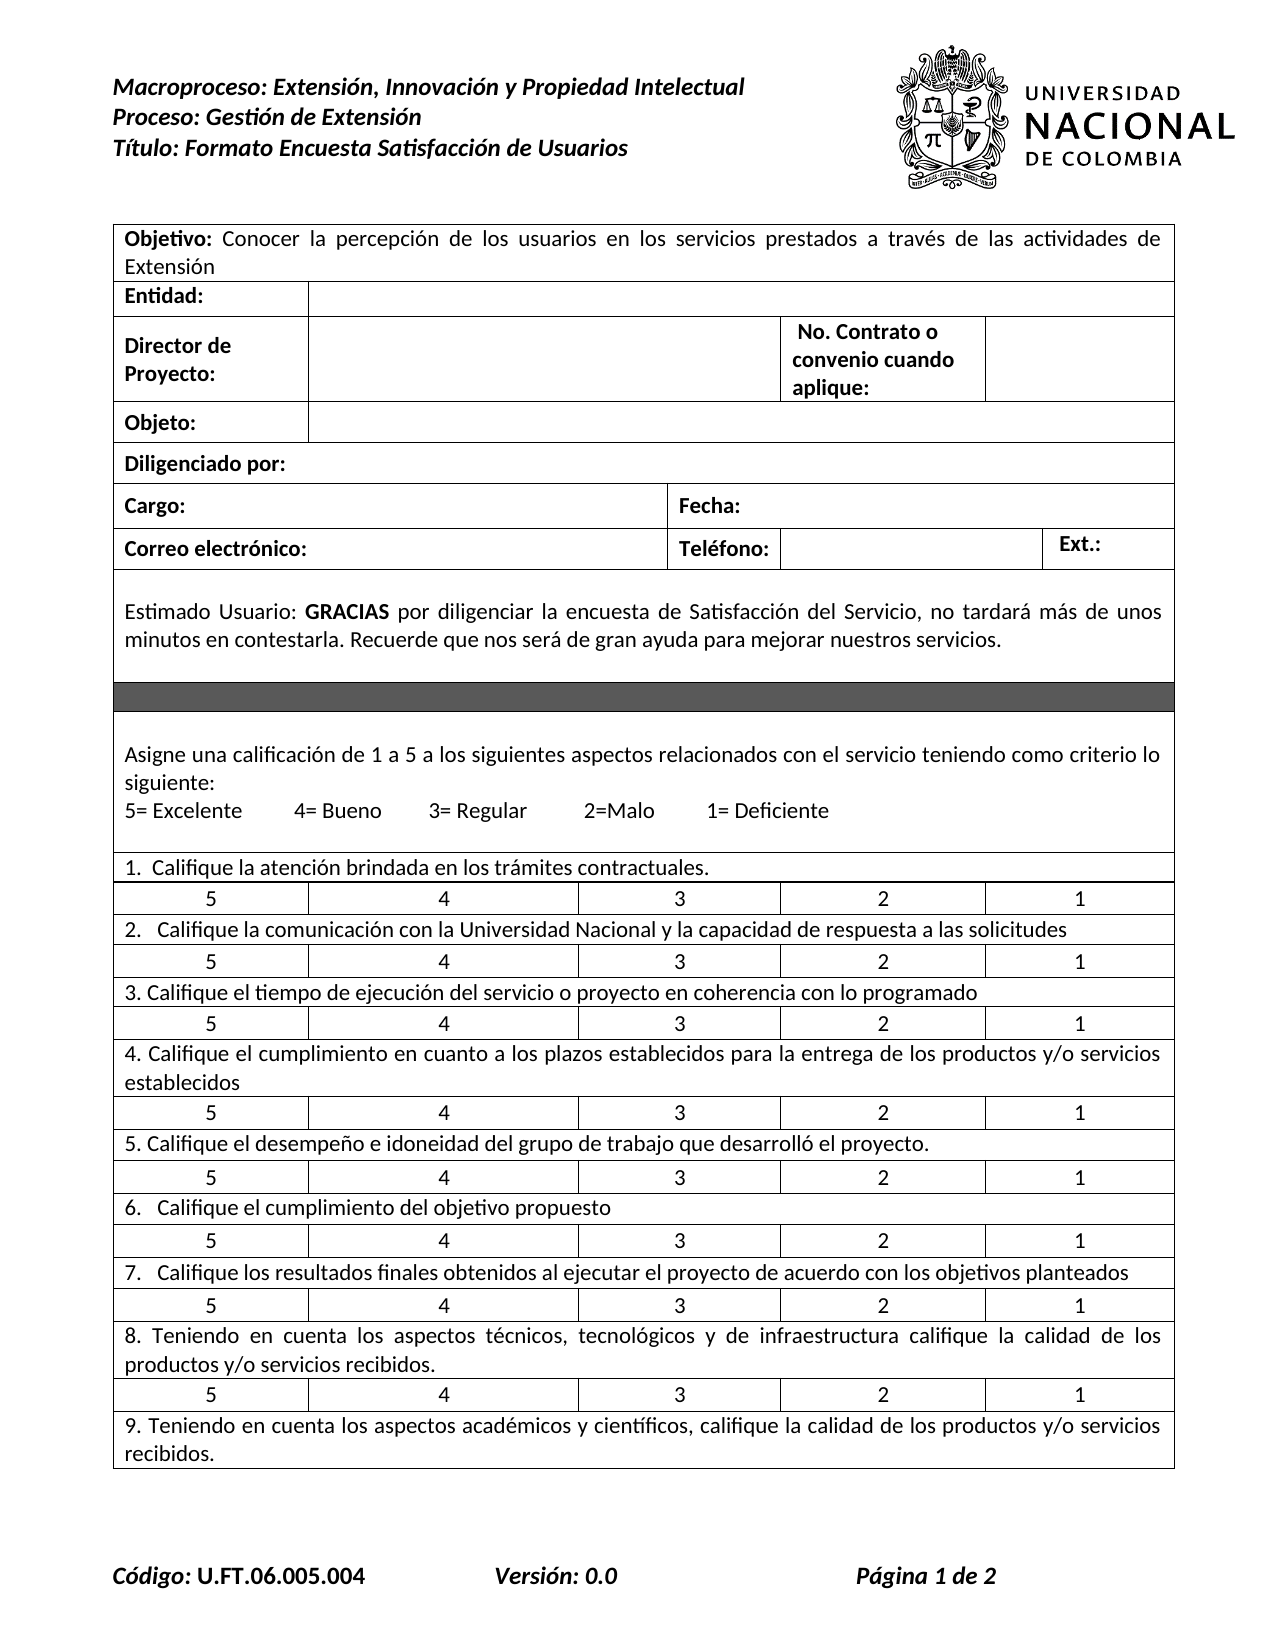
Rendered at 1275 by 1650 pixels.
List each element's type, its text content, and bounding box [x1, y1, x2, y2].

table_cell 4 [309, 1007, 578, 1038]
table_cell 4 [309, 1097, 578, 1128]
table_cell [309, 402, 1174, 442]
table_header Objetivo: Conocer la percepción de los usuarios en los servicios prestados a través de las actividades de Extensión [114, 225, 1174, 281]
table_cell 4 [309, 1289, 578, 1321]
table_cell 7. Califique los resultados finales obtenidos al ejecutar el proyecto de acuerdo con los objetivos planteados [114, 1258, 1174, 1288]
table_cell 1 [986, 945, 1174, 977]
table_cell 5 [114, 1097, 308, 1128]
table_cell 9. Teniendo en cuenta los aspectos académicos y científicos, califique la calidad de los productos y/o servicios recibidos. [114, 1412, 1174, 1468]
table_cell Asigne una calificación de 1 a 5 a los siguientes aspectos relacionados con el servicio teniendo como criterio lo siguiente: 5= Excelente 4= Bueno 3= Regular 2=Malo 1= Deficiente [114, 712, 1174, 852]
table_cell 3. Califique el tiempo de ejecución del servicio o proyecto en coherencia con lo programado [114, 978, 1174, 1006]
table_cell 3 [579, 1097, 780, 1128]
table_cell Correo electrónico: [114, 529, 667, 568]
table_cell 3 [579, 945, 780, 977]
table_cell 5 [114, 1161, 308, 1192]
table_cell 2 [781, 1379, 985, 1411]
table_cell 2 [781, 1161, 985, 1192]
table_cell 3 [579, 1225, 780, 1257]
table_cell [114, 683, 1174, 711]
table_cell 1 [986, 883, 1174, 914]
table_cell 1 [986, 1097, 1174, 1128]
table_cell 4 [309, 1225, 578, 1257]
table_cell 4. Califique el cumplimiento en cuanto a los plazos establecidos para la entrega de los productos y/o servicios establecidos [114, 1040, 1174, 1096]
table_cell 3 [579, 1379, 780, 1411]
table_cell 3 [579, 1161, 780, 1192]
table_cell 4 [309, 1379, 578, 1411]
table_cell 2 [781, 1097, 985, 1128]
table_cell 3 [579, 883, 780, 914]
table_cell Estimado Usuario: GRACIAS por diligenciar la encuesta de Satisfacción del Servicio, no tardará más de unos minutos en contestarla. Recuerde que nos será de gran ayuda para mejorar nuestros servicios. [114, 570, 1174, 682]
table_cell Fecha: [668, 484, 1174, 528]
table_cell 4 [309, 883, 578, 914]
table_cell [781, 529, 1042, 568]
table_cell 1 [986, 1225, 1174, 1257]
table_cell 2 [781, 883, 985, 914]
table_cell No. Contrato o convenio cuando aplique: [781, 317, 985, 401]
table_cell 1 [986, 1007, 1174, 1038]
table_cell 5 [114, 1289, 308, 1321]
table_cell 1 [986, 1161, 1174, 1192]
table_cell 5 [114, 1007, 308, 1038]
table_cell 1 [986, 1379, 1174, 1411]
table_cell 3 [579, 1289, 780, 1321]
table_cell Teléfono: [668, 529, 780, 568]
table_cell Director de Proyecto: [114, 317, 308, 401]
table_cell 5 [114, 945, 308, 977]
table_cell 2 [781, 1007, 985, 1038]
table_cell Ext.: [1043, 529, 1174, 568]
picture [860, 9, 1270, 225]
table_cell 1. Califique la atención brindada en los trámites contractuales. [114, 853, 1174, 881]
table_cell Cargo: [114, 484, 667, 528]
table_cell [309, 317, 780, 401]
table_cell [309, 282, 1174, 316]
table_cell 4 [309, 945, 578, 977]
table_cell 2 [781, 1289, 985, 1321]
table_cell 5 [114, 1379, 308, 1411]
table_cell 2. Califique la comunicación con la Universidad Nacional y la capacidad de respuesta a las solicitudes [114, 915, 1174, 944]
table_cell [986, 317, 1174, 401]
table_cell 4 [309, 1161, 578, 1192]
table_cell 5. Califique el desempeño e idoneidad del grupo de trabajo que desarrolló el proyecto. [114, 1130, 1174, 1160]
table_cell 8. Teniendo en cuenta los aspectos técnicos, tecnológicos y de infraestructura califique la calidad de los productos y/o servicios recibidos. [114, 1322, 1174, 1378]
table_cell 5 [114, 1225, 308, 1257]
table_cell 2 [781, 1225, 985, 1257]
table_cell 1 [986, 1289, 1174, 1321]
table_cell 2 [781, 945, 985, 977]
table_cell 3 [579, 1007, 780, 1038]
table_cell 5 [114, 883, 308, 914]
table_cell Diligenciado por: [114, 443, 1174, 482]
table_cell Objeto: [114, 402, 308, 442]
table_cell 6. Califique el cumplimiento del objetivo propuesto [114, 1194, 1174, 1224]
table_cell Entidad: [114, 282, 308, 316]
